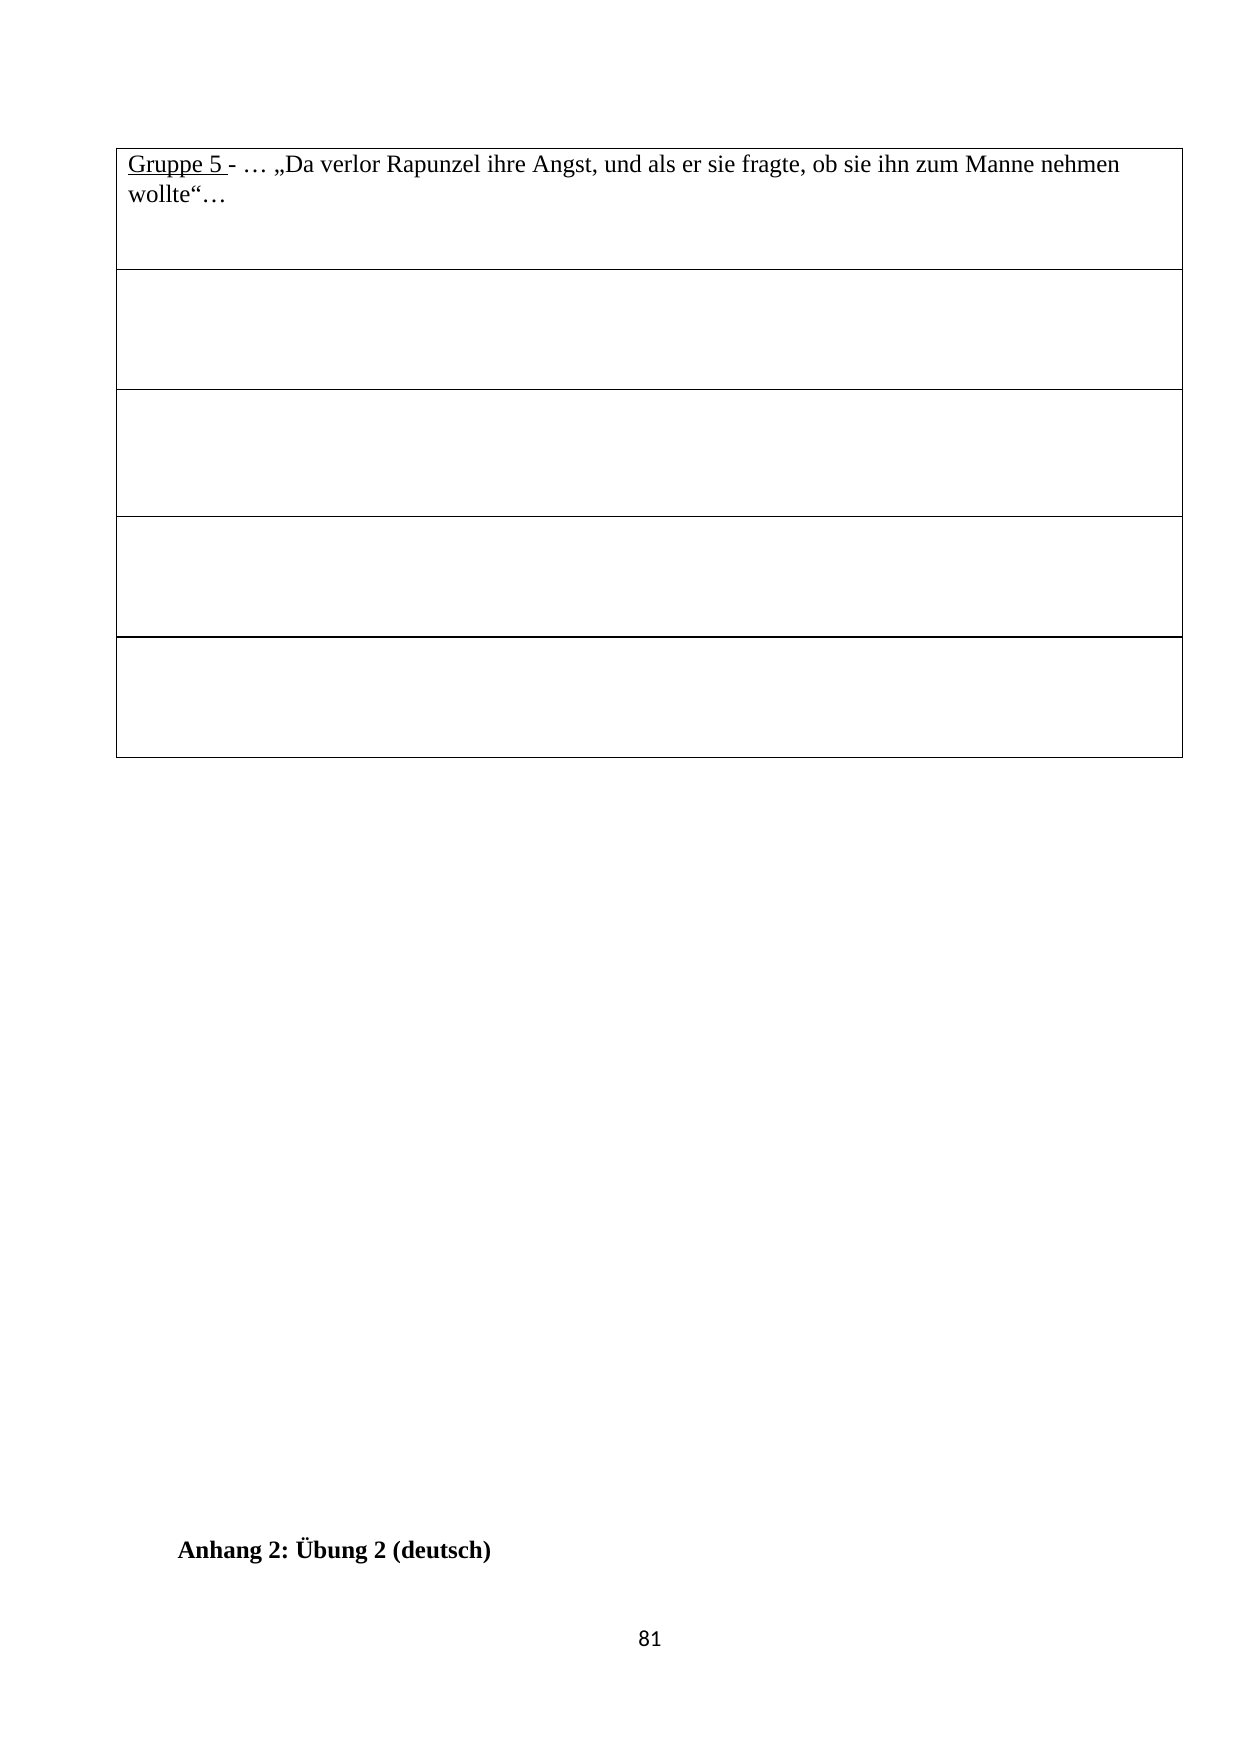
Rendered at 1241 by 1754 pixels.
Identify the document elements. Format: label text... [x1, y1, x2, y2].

table_cell [117, 390, 1182, 516]
text Anhang 2: Übung 2 (deutsch) [177, 1536, 1122, 1564]
table_cell [117, 270, 1182, 389]
table_cell [117, 517, 1182, 636]
table_cell [117, 638, 1182, 757]
table_header Gruppe 5 - … „Da verlor Rapunzel ihre Angst, und als er sie fragte, ob sie ihn zum Manne nehmen wollte“… [117, 149, 1182, 268]
